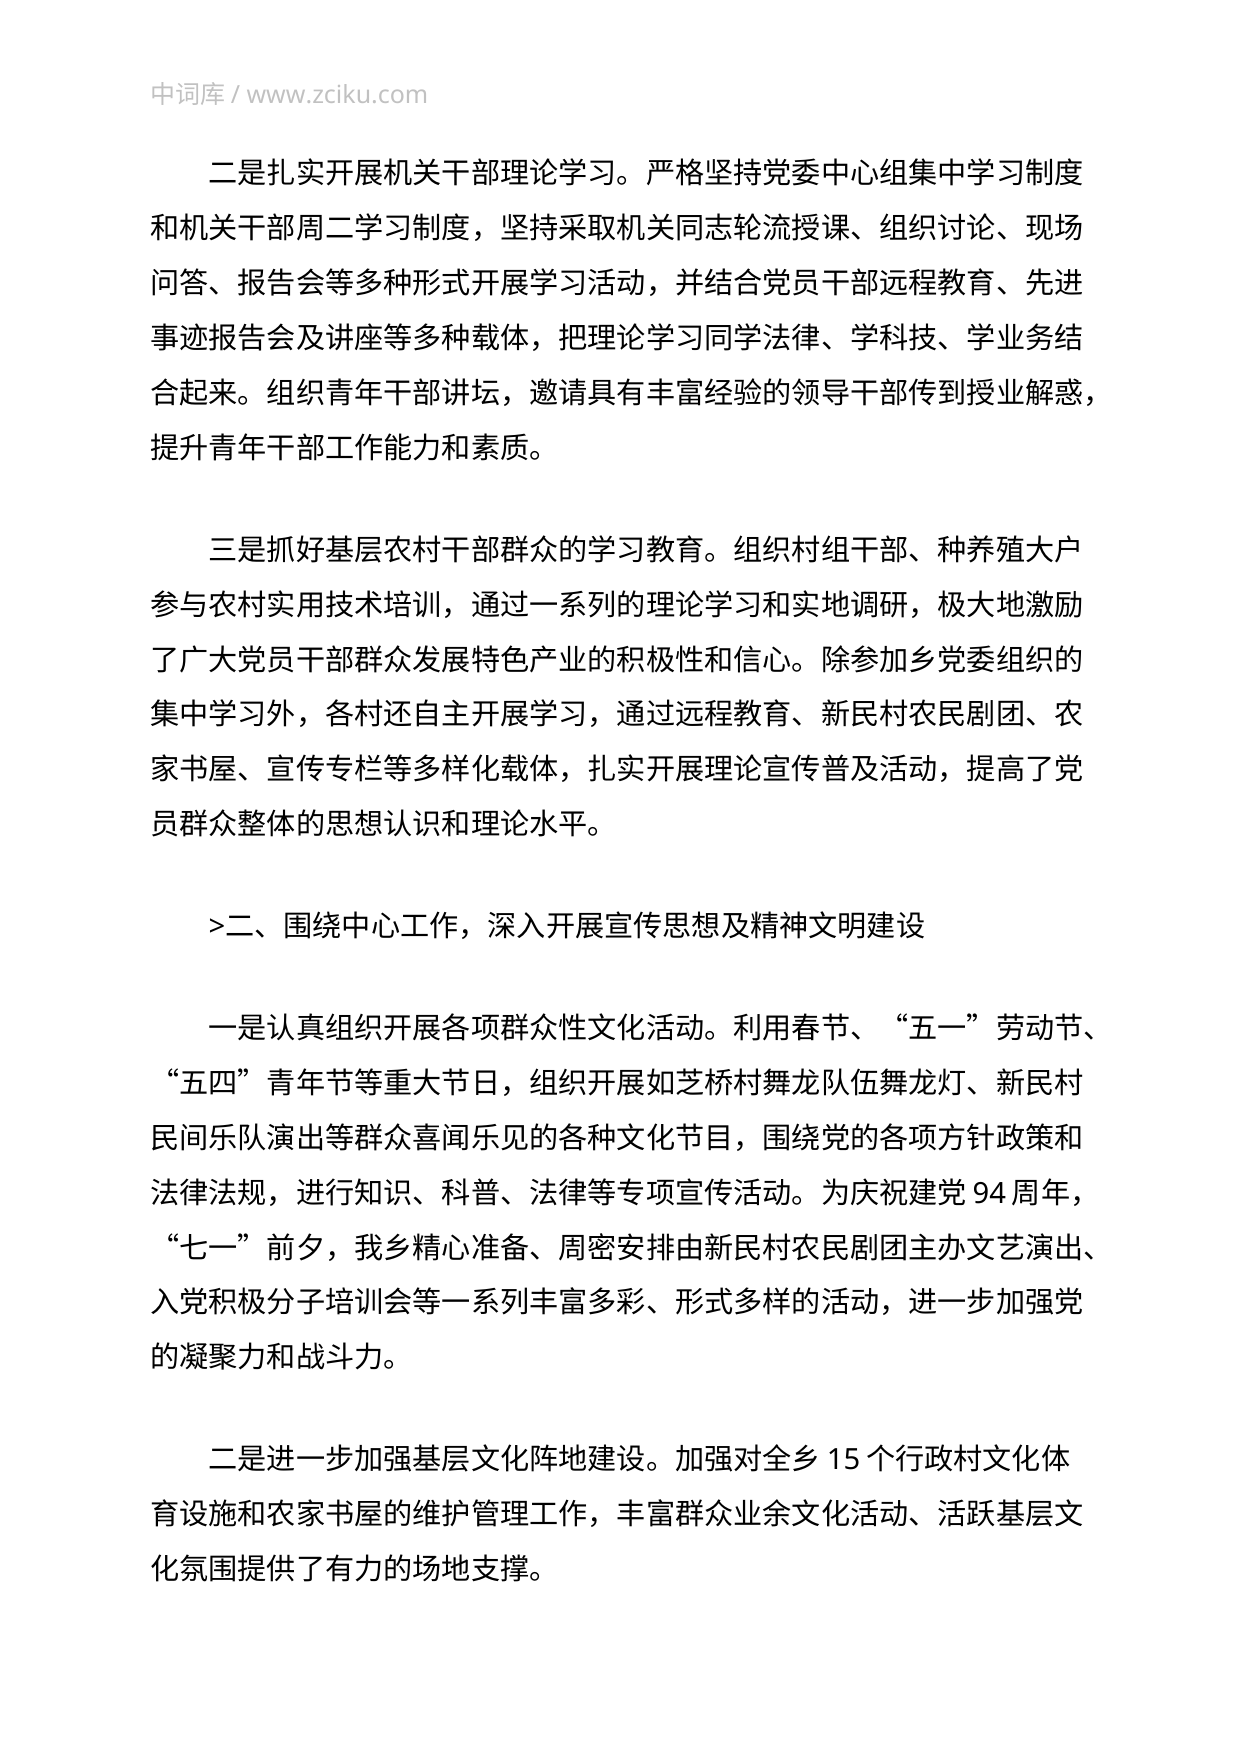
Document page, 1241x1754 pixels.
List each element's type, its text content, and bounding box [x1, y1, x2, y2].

text 二是进一步加强基层文化阵地建设。加强对全乡15个行政村文化体育设施和农家书屋的维护管理工作，丰富群众业余文化活动、活跃基层文化氛围提供了有力的场地支撑。 [150, 1436, 1090, 1588]
text 二是扎实开展机关干部理论学习。严格坚持党委中心组集中学习制度和机关干部周二学习制度，坚持采取机关同志轮流授课、组织讨论、现场问答、报告会等多种形式开展学习活动，并结合党员干部远程教育、先进事迹报告会及讲座等多种载体，把理论学习同学法律、学科技、学业务结合起来。组织青年干部讲坛，邀请具有丰富经验的领导干部传到授业解惑，提升青年干部工作能力和素质。 [150, 150, 1090, 467]
text 一是认真组织开展各项群众性文化活动。利用春节、“五一”劳动节、“五四”青年节等重大节日，组织开展如芝桥村舞龙队伍舞龙灯、新民村民间乐队演出等群众喜闻乐见的各种文化节目，围绕党的各项方针政策和法律法规，进行知识、科普、法律等专项宣传活动。为庆祝建党94周年，“七一”前夕，我乡精心准备、周密安排由新民村农民剧团主办文艺演出、入党积极分子培训会等一系列丰富多彩、形式多样的活动，进一步加强党的凝聚力和战斗力。 [150, 1004, 1090, 1376]
text >二、围绕中心工作，深入开展宣传思想及精神文明建设 [150, 902, 1090, 945]
text 三是抓好基层农村干部群众的学习教育。组织村组干部、种养殖大户参与农村实用技术培训，通过一系列的理论学习和实地调研，极大地激励了广大党员干部群众发展特色产业的积极性和信心。除参加乡党委组织的集中学习外，各村还自主开展学习，通过远程教育、新民村农民剧团、农家书屋、宣传专栏等多样化载体，扎实开展理论宣传普及活动，提高了党员群众整体的思想认识和理论水平。 [150, 526, 1090, 843]
